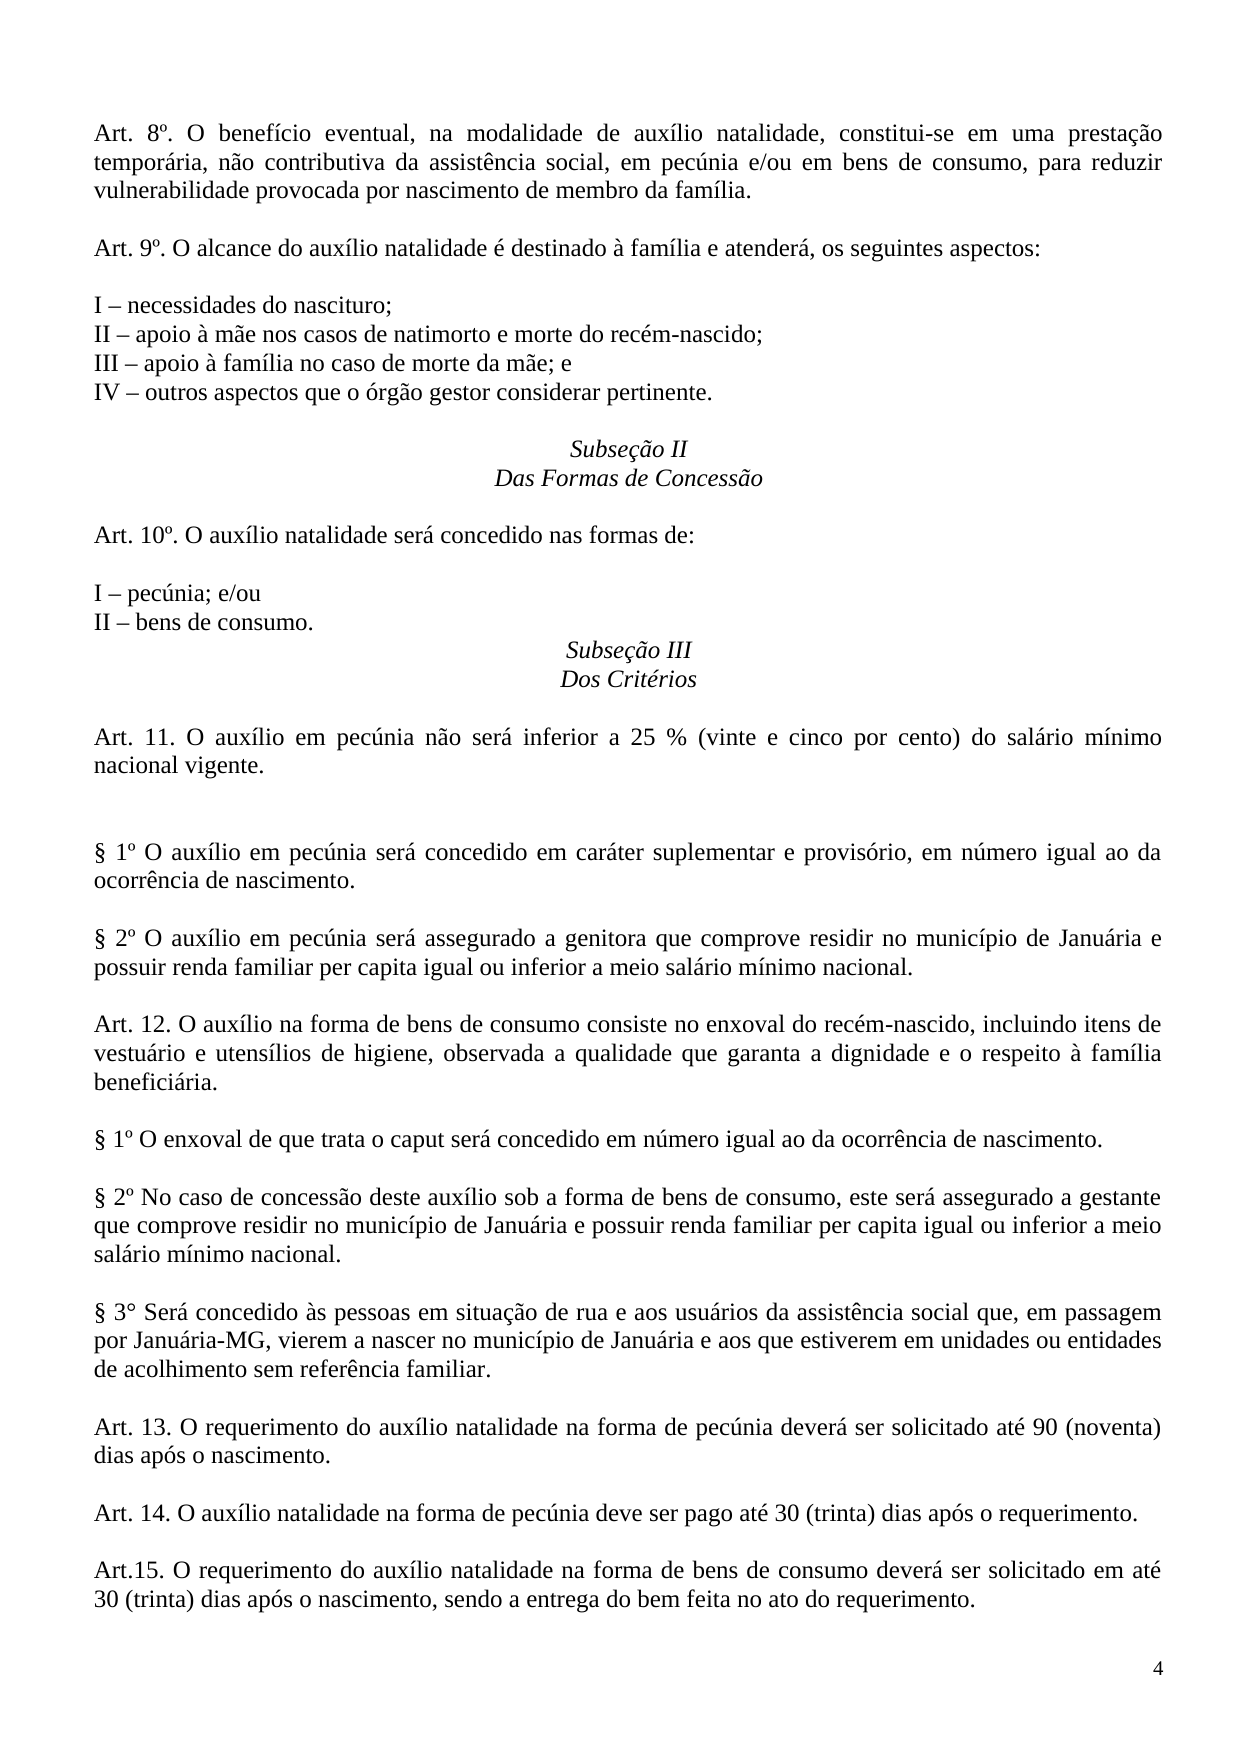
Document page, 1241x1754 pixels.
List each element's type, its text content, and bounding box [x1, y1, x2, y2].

text Das Formas de Concessão [94, 463, 1163, 492]
text I – pecúnia; e/ou [94, 578, 1163, 607]
text § 2º O auxílio em pecúnia será assegurado a genitora que comprove residir no município de Januária e possuir renda familiar per capita igual ou inferior a meio salário mínimo nacional. [94, 923, 1163, 981]
text Art.15. O requerimento do auxílio natalidade na forma de bens de consumo deverá ser solicitado em até 30 (trinta) dias após o nascimento, sendo a entrega do bem feita no ato do requerimento. [94, 1556, 1163, 1613]
text § 1º O auxílio em pecúnia será concedido em caráter suplementar e provisório, em número igual ao da ocorrência de nascimento. [94, 837, 1163, 894]
text § 3° Será concedido às pessoas em situação de rua e aos usuários da assistência social que, em passagem por Januária-MG, vierem a nascer no município de Januária e aos que estiverem em unidades ou entidades de acolhimento sem referência familiar. [94, 1297, 1163, 1383]
text § 2º No caso de concessão deste auxílio sob a forma de bens de consumo, este será assegurado a gestante que comprove residir no município de Januária e possuir renda familiar per capita igual ou inferior a meio salário mínimo nacional. [94, 1182, 1163, 1268]
text Subseção III [94, 636, 1163, 664]
text Dos Critérios [94, 664, 1163, 693]
text II – bens de consumo. [94, 607, 1163, 636]
text Art. 11. O auxílio em pecúnia não será inferior a 25 % (vinte e cinco por cento) do salário mínimo nacional vigente. [94, 722, 1163, 779]
text Art. 12. O auxílio na forma de bens de consumo consiste no enxoval do recém-nascido, incluindo itens de vestuário e utensílios de higiene, observada a qualidade que garanta a dignidade e o respeito à família beneficiária. [94, 1009, 1163, 1096]
text Art. 10º. O auxílio natalidade será concedido nas formas de: [94, 521, 1163, 549]
text Art. 8º. O benefício eventual, na modalidade de auxílio natalidade, constitui-se em uma prestação temporária, não contributiva da assistência social, em pecúnia e/ou em bens de consumo, para reduzir vulnerabilidade provocada por nascimento de membro da família. [94, 118, 1163, 204]
text I – necessidades do nascituro; [94, 291, 1163, 319]
text III – apoio à família no caso de morte da mãe; e [94, 348, 1163, 377]
text II – apoio à mãe nos casos de natimorto e morte do recém-nascido; [94, 319, 1163, 348]
text Subseção II [94, 434, 1163, 463]
text Art. 13. O requerimento do auxílio natalidade na forma de pecúnia deverá ser solicitado até 90 (noventa) dias após o nascimento. [94, 1412, 1163, 1469]
text Art. 9º. O alcance do auxílio natalidade é destinado à família e atenderá, os seguintes aspectos: [94, 233, 1163, 262]
text § 1º O enxoval de que trata o caput será concedido em número igual ao da ocorrência de nascimento. [94, 1124, 1163, 1153]
text IV – outros aspectos que o órgão gestor considerar pertinente. [94, 377, 1163, 406]
text Art. 14. O auxílio natalidade na forma de pecúnia deve ser pago até 30 (trinta) dias após o requerimento. [94, 1498, 1163, 1527]
